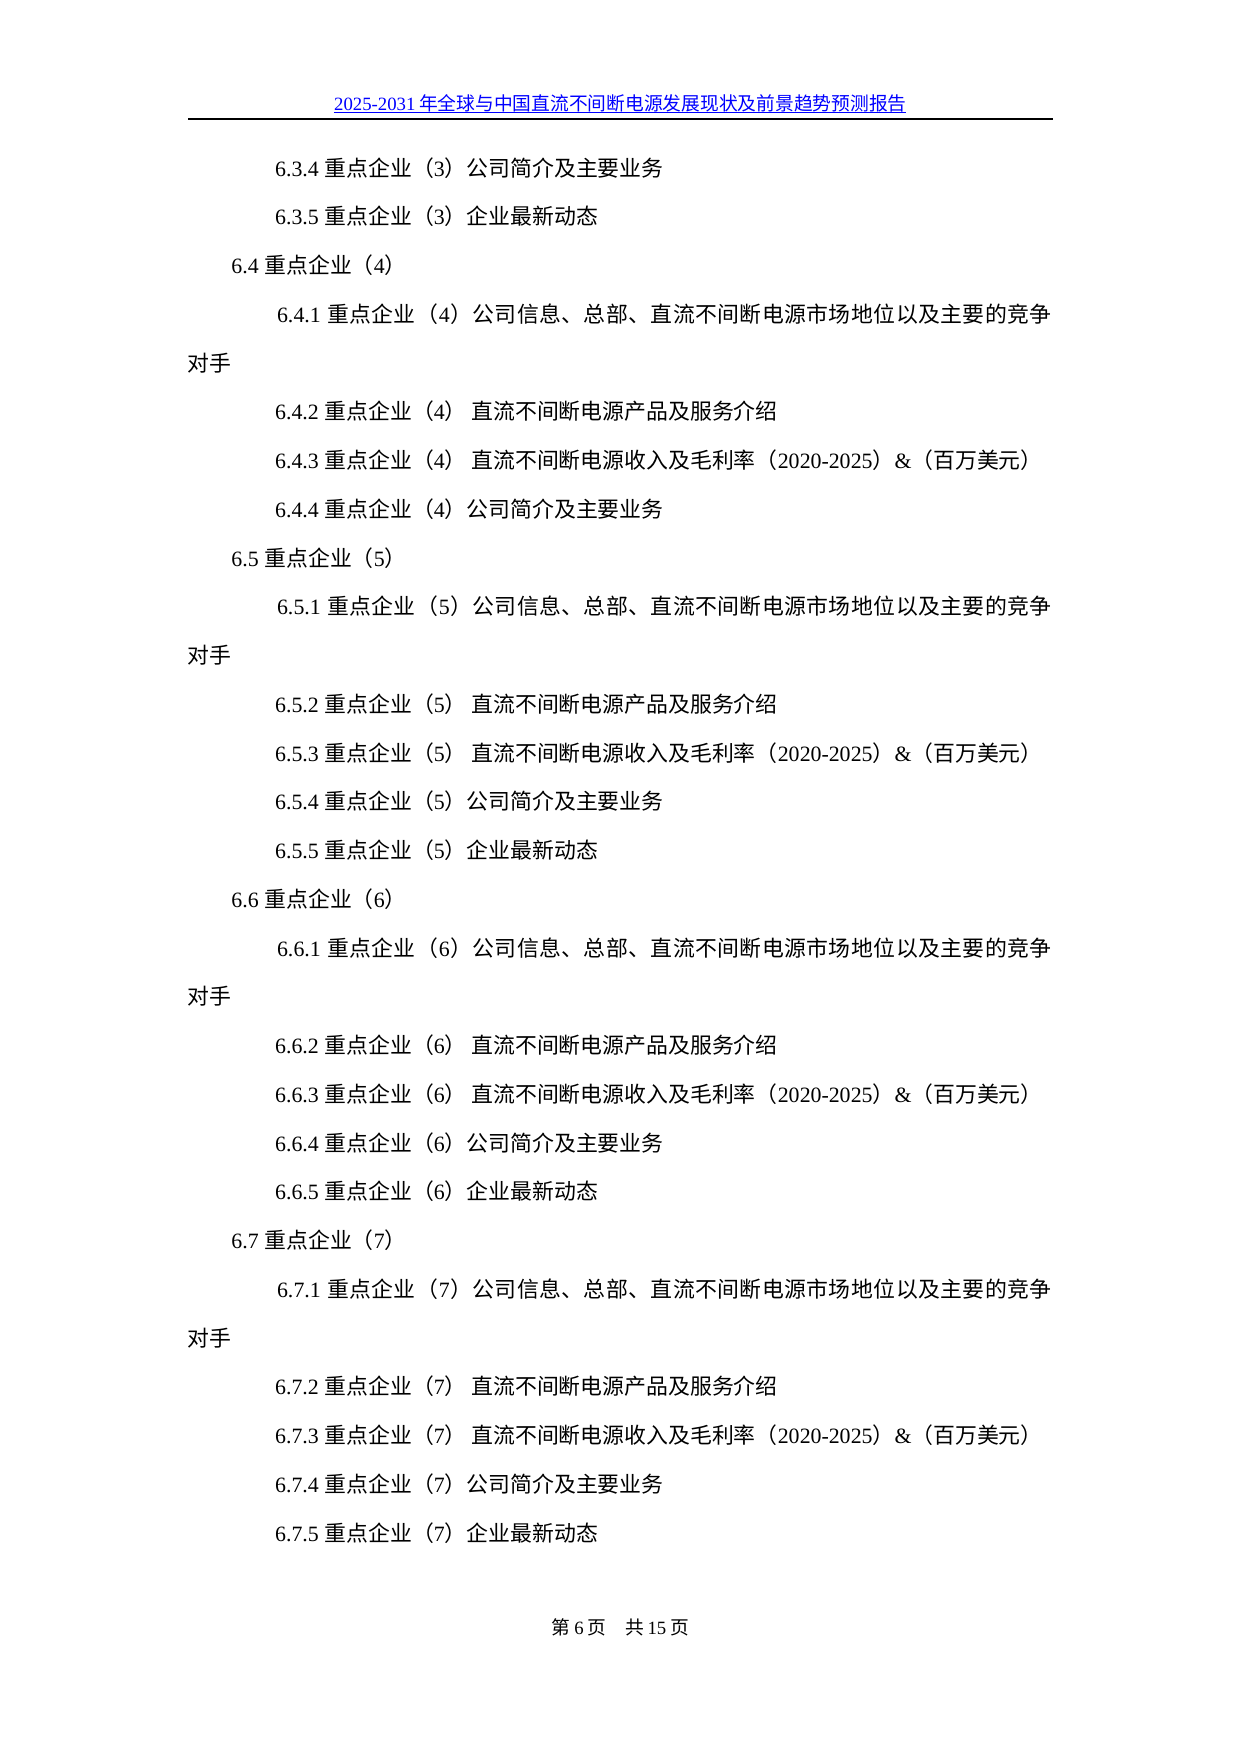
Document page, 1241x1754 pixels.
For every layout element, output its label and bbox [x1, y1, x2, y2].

text [187, 150, 1053, 1548]
